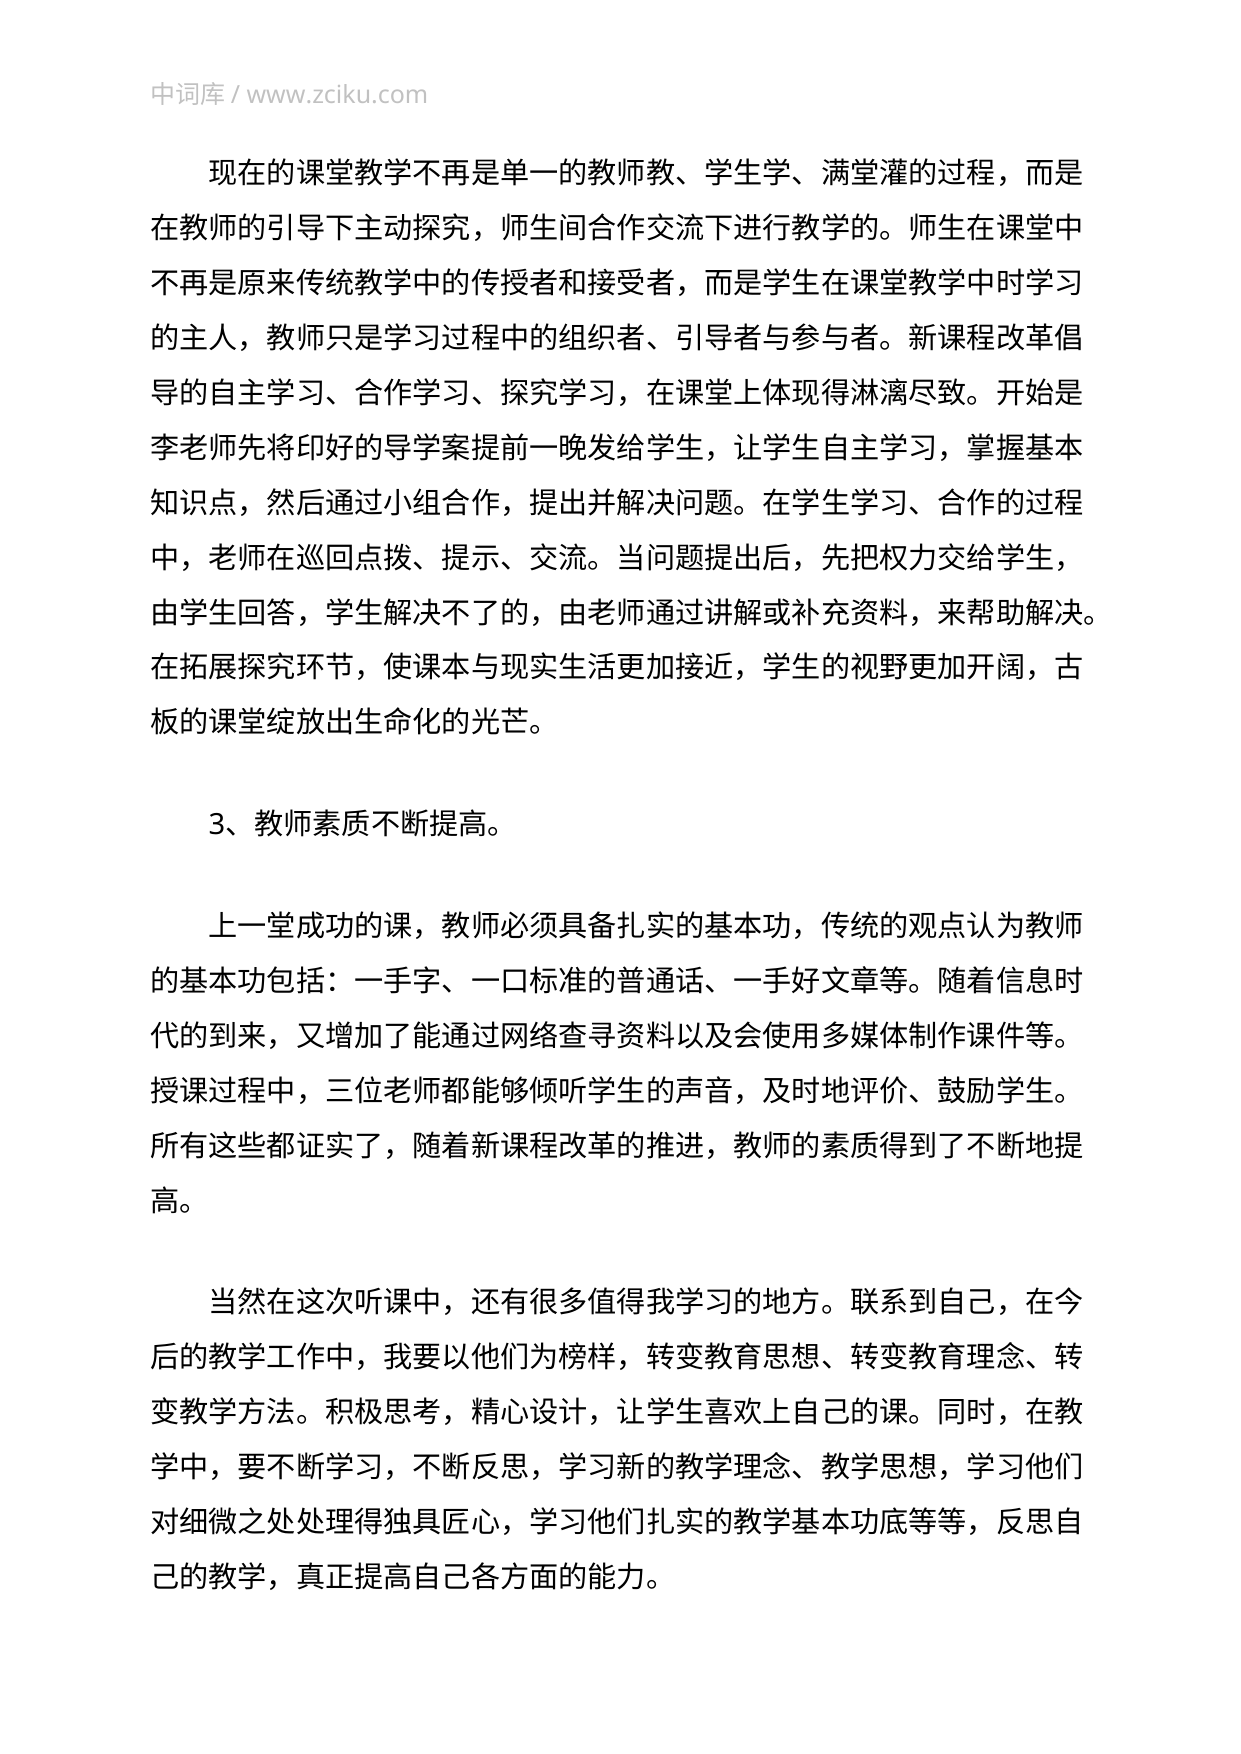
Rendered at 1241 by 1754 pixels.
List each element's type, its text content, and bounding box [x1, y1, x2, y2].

text 现在的课堂教学不再是单一的教师教、学生学、满堂灌的过程，而是在教师的引导下主动探究，师生间合作交流下进行教学的。师生在课堂中不再是原来传统教学中的传授者和接受者，而是学生在课堂教学中时学习的主人，教师只是学习过程中的组织者、引导者与参与者。新课程改革倡导的自主学习、合作学习、探究学习，在课堂上体现得淋漓尽致。开始是李老师先将印好的导学案提前一晚发给学生，让学生自主学习，掌握基本知识点，然后通过小组合作，提出并解决问题。在学生学习、合作的过程中，老师在巡回点拨、提示、交流。当问题提出后，先把权力交给学生，由学生回答，学生解决不了的，由老师通过讲解或补充资料，来帮助解决。在拓展探究环节，使课本与现实生活更加接近，学生的视野更加开阔，古板的课堂绽放出生命化的光芒。 [150, 150, 1090, 741]
text 3、教师素质不断提高。 [150, 801, 1090, 843]
text 当然在这次听课中，还有很多值得我学习的地方。联系到自己，在今后的教学工作中，我要以他们为榜样，转变教育思想、转变教育理念、转变教学方法。积极思考，精心设计，让学生喜欢上自己的课。同时，在教学中，要不断学习，不断反思，学习新的教学理念、教学思想，学习他们对细微之处处理得独具匠心，学习他们扎实的教学基本功底等等，反思自己的教学，真正提高自己各方面的能力。 [150, 1279, 1090, 1596]
text 上一堂成功的课，教师必须具备扎实的基本功，传统的观点认为教师的基本功包括：一手字、一口标准的普通话、一手好文章等。随着信息时代的到来，又增加了能通过网络查寻资料以及会使用多媒体制作课件等。授课过程中，三位老师都能够倾听学生的声音，及时地评价、鼓励学生。所有这些都证实了，随着新课程改革的推进，教师的素质得到了不断地提高。 [150, 903, 1090, 1219]
